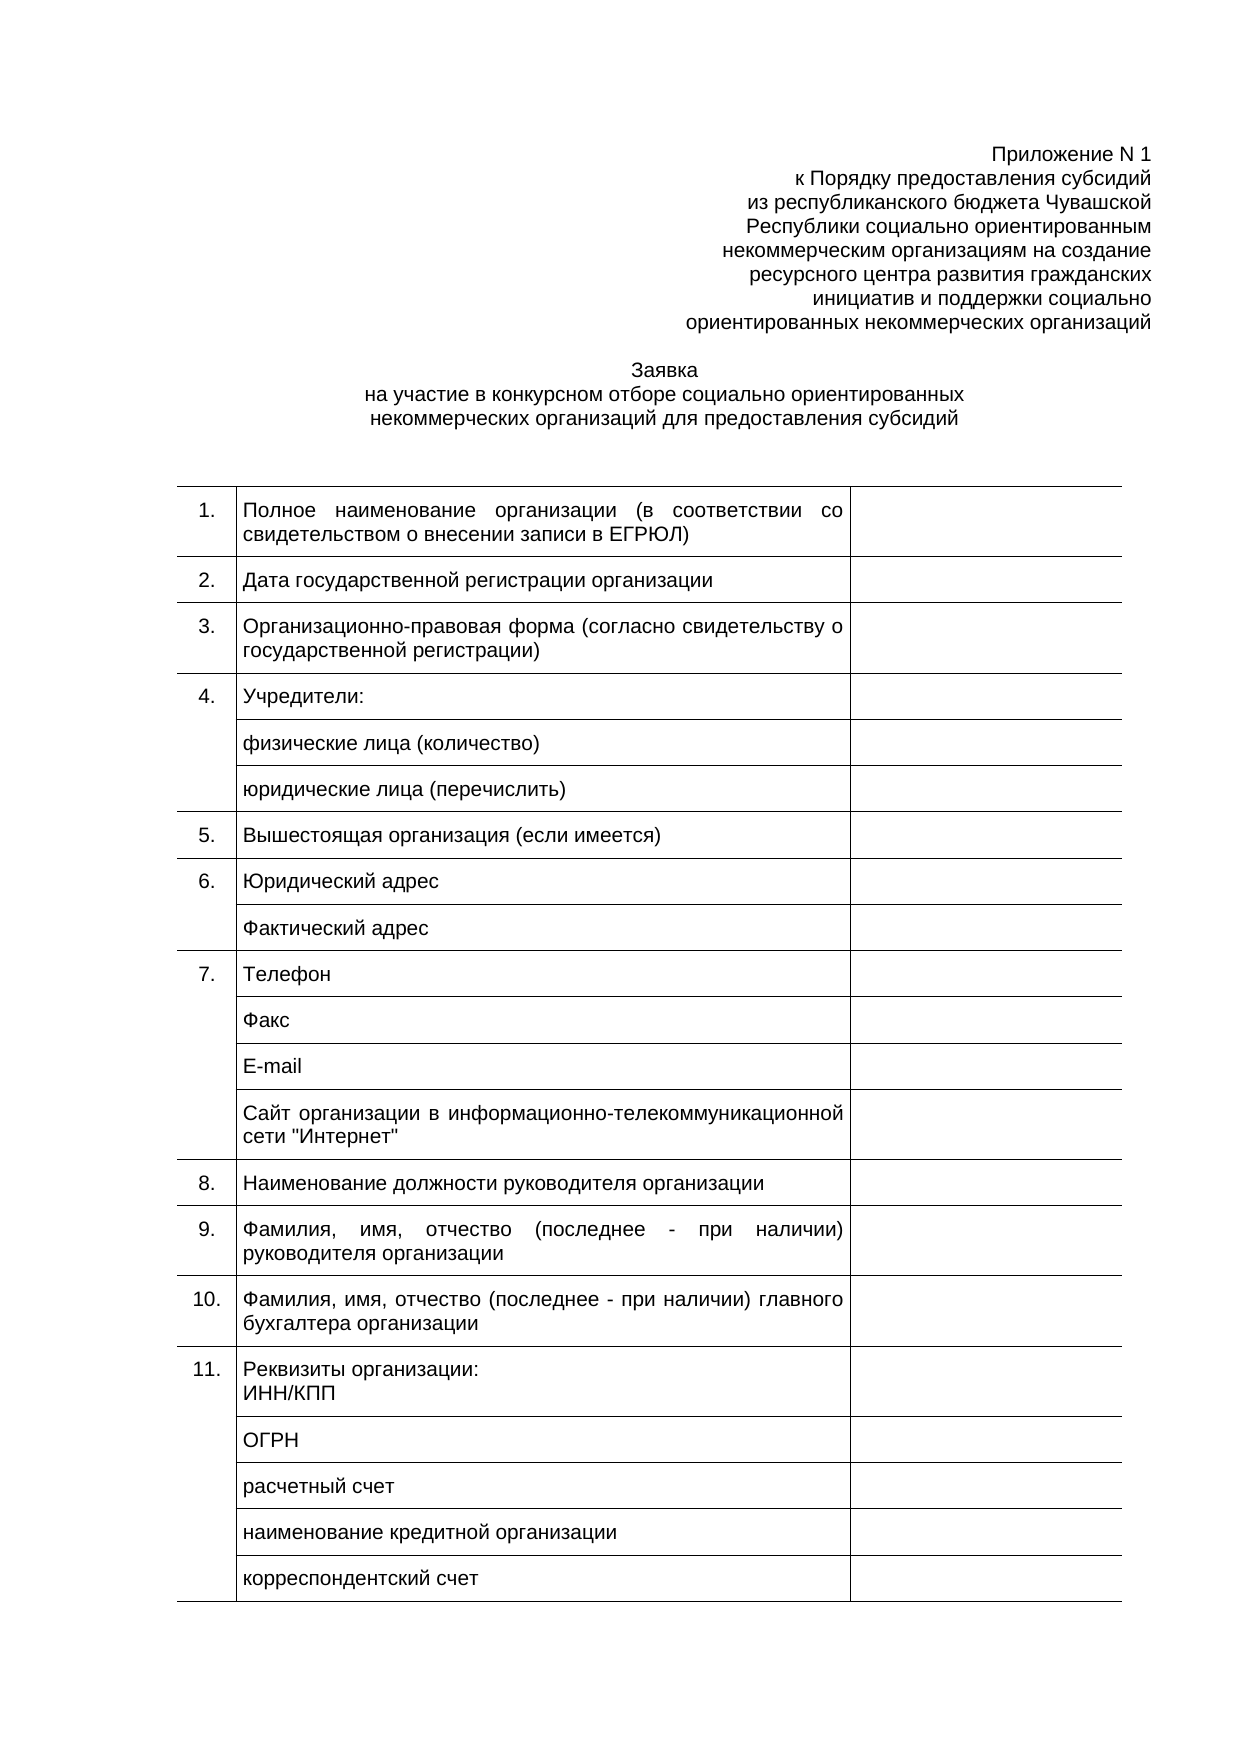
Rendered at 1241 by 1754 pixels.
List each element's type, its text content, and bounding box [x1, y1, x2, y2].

table_cell ОГРН [237, 1417, 850, 1462]
table_cell 3. [177, 603, 236, 672]
text некоммерческих организаций для предоставления субсидий [177, 406, 1152, 429]
table_cell 10. [177, 1276, 236, 1346]
table_cell Дата государственной регистрации организации [237, 557, 850, 602]
table_cell [851, 1160, 1122, 1205]
text на участие в конкурсном отборе социально ориентированных [177, 382, 1152, 406]
table_cell 8. [177, 1160, 236, 1205]
table_header 1. [177, 487, 236, 556]
text Приложение N 1 [177, 142, 1152, 166]
table_cell [851, 1556, 1122, 1601]
table_header Полное наименование организации (в соответствии со свидетельством о внесении записи в ЕГРЮЛ) [237, 487, 850, 556]
text Республики социально ориентированным [177, 214, 1152, 238]
table_cell [851, 720, 1122, 765]
table_cell [851, 905, 1122, 950]
text Заявка [177, 358, 1152, 382]
table_cell E-mail [237, 1044, 850, 1089]
table_cell Фамилия, имя, отчество (последнее - при наличии) руководителя организации [237, 1206, 850, 1275]
table_cell Организационно-правовая форма (согласно свидетельству о государственной регистрации) [237, 603, 850, 672]
table_cell [851, 812, 1122, 857]
table_cell 2. [177, 557, 236, 602]
table_cell 7. [177, 951, 236, 1159]
table_cell Сайт организации в информационно-телекоммуникационной сети "Интернет" [237, 1090, 850, 1159]
table_cell [851, 1044, 1122, 1089]
table_cell [851, 1463, 1122, 1508]
table_cell [851, 603, 1122, 672]
table_header [851, 487, 1122, 556]
table_cell [851, 1206, 1122, 1275]
table_cell Факс [237, 997, 850, 1042]
table_cell корреспондентский счет [237, 1556, 850, 1601]
table_cell [851, 674, 1122, 719]
table_cell 6. [177, 859, 236, 950]
text некоммерческим организациям на создание [177, 238, 1152, 262]
table_cell Наименование должности руководителя организации [237, 1160, 850, 1205]
text к Порядку предоставления субсидий [177, 166, 1152, 190]
table_cell Учредители: [237, 674, 850, 719]
table_cell [851, 1509, 1122, 1554]
table_cell 9. [177, 1206, 236, 1275]
table_cell Фамилия, имя, отчество (последнее - при наличии) главного бухгалтера организации [237, 1276, 850, 1346]
text ресурсного центра развития гражданских [177, 262, 1152, 286]
table_cell расчетный счет [237, 1463, 850, 1508]
table_cell Юридический адрес [237, 859, 850, 904]
table_cell юридические лица (перечислить) [237, 766, 850, 811]
table_cell физические лица (количество) [237, 720, 850, 765]
table_cell Реквизиты организации: ИНН/КПП [237, 1347, 850, 1416]
text ориентированных некоммерческих организаций [177, 310, 1152, 334]
table_cell Вышестоящая организация (если имеется) [237, 812, 850, 857]
text инициатив и поддержки социально [177, 286, 1152, 310]
table_cell [851, 1417, 1122, 1462]
table_cell Телефон [237, 951, 850, 996]
table_cell 11. [177, 1347, 236, 1601]
table_cell [851, 766, 1122, 811]
table_cell [851, 951, 1122, 996]
table_cell [851, 557, 1122, 602]
table_cell [851, 1276, 1122, 1346]
table_cell [851, 859, 1122, 904]
table_cell 4. [177, 674, 236, 811]
table_cell 5. [177, 812, 236, 857]
table_cell [851, 997, 1122, 1042]
text из республиканского бюджета Чувашской [177, 190, 1152, 214]
table_cell [851, 1090, 1122, 1159]
table_cell наименование кредитной организации [237, 1509, 850, 1554]
table_cell [851, 1347, 1122, 1416]
table_cell Фактический адрес [237, 905, 850, 950]
